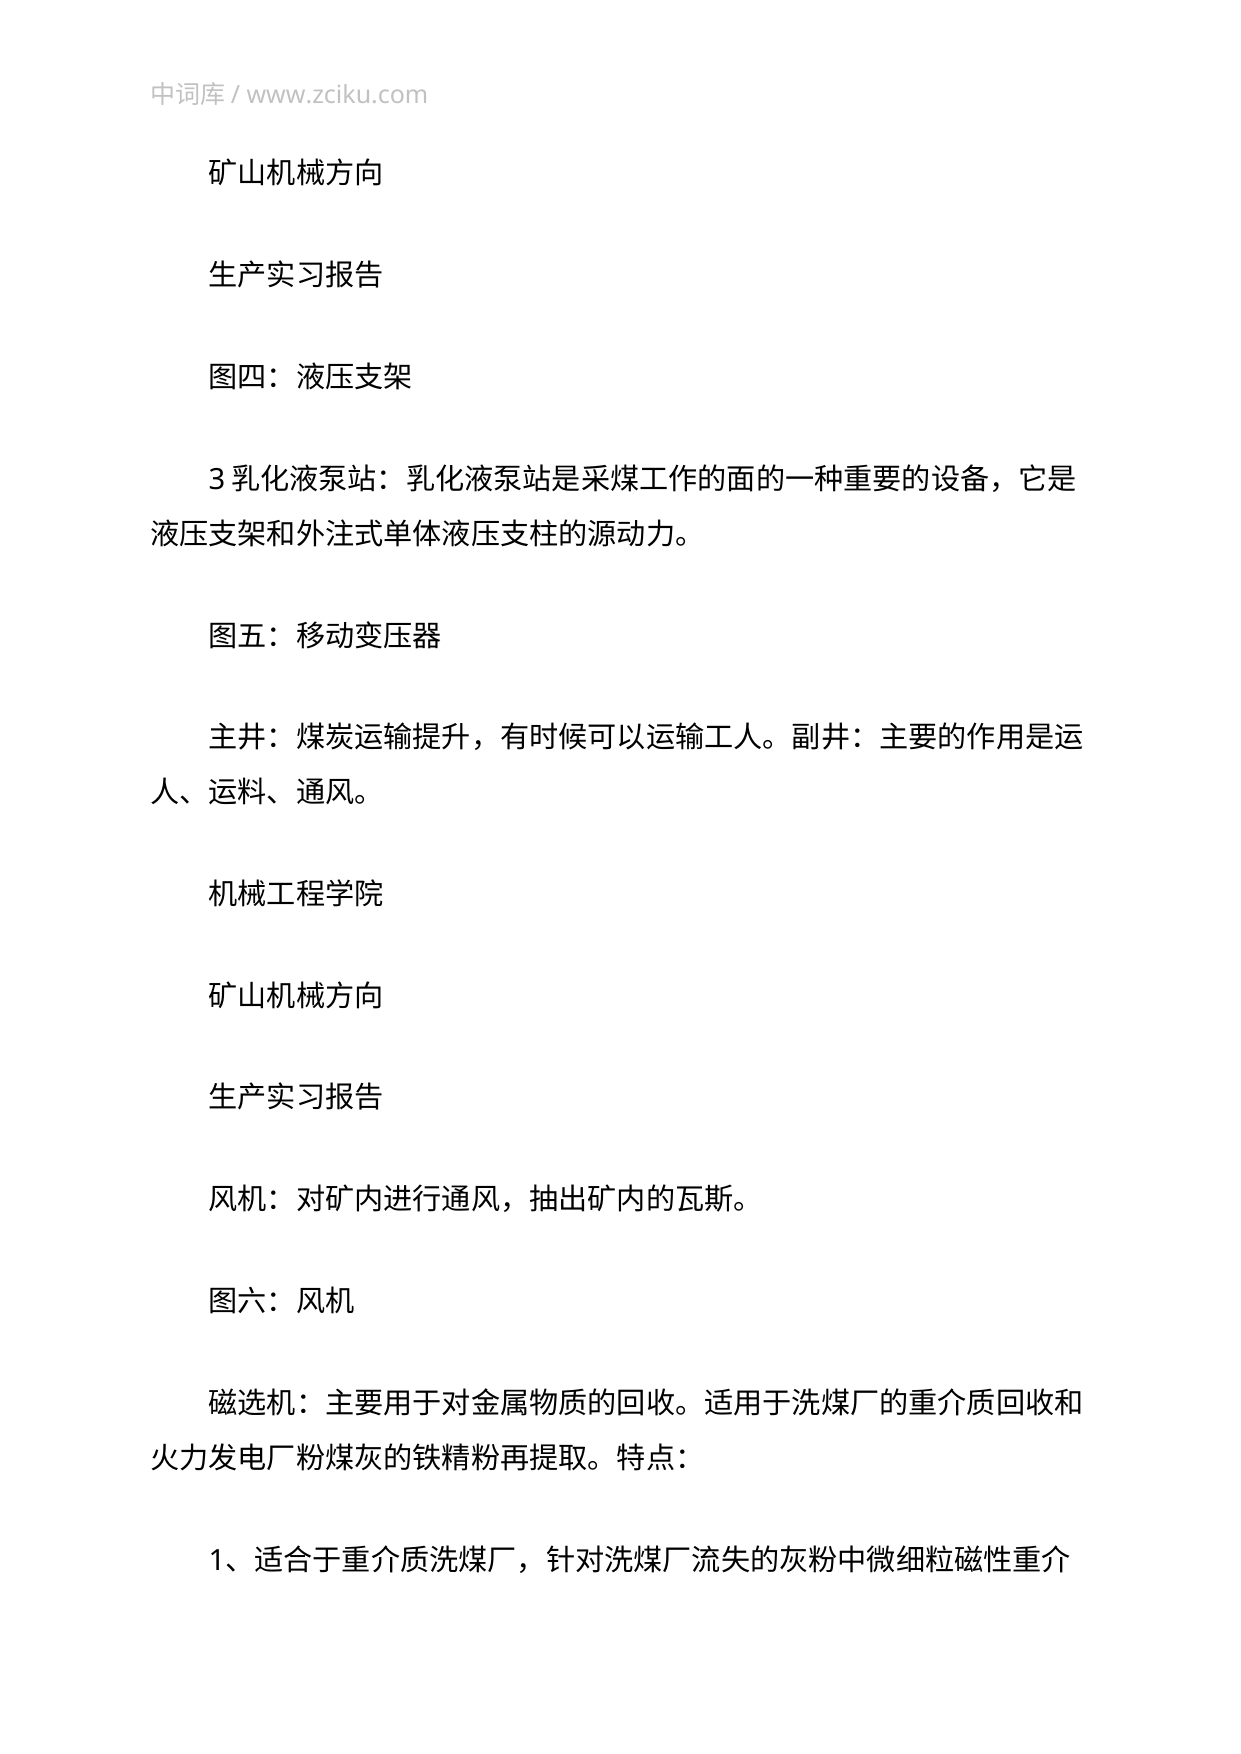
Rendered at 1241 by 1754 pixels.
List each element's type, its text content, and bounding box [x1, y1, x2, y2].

text 图五：移动变压器 [150, 612, 1090, 654]
text 磁选机：主要用于对金属物质的回收。适用于洗煤厂的重介质回收和火力发电厂粉煤灰的铁精粉再提取。特点： [150, 1379, 1090, 1477]
text 生产实习报告 [150, 1074, 1090, 1116]
text 风机：对矿内进行通风，抽出矿内的瓦斯。 [150, 1176, 1090, 1218]
text 矿山机械方向 [150, 972, 1090, 1014]
text 3乳化液泵站：乳化液泵站是采煤工作的面的一种重要的设备，它是液压支架和外注式单体液压支柱的源动力。 [150, 455, 1090, 553]
text 生产实习报告 [150, 252, 1090, 294]
text 图六：风机 [150, 1278, 1090, 1320]
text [150, 1536, 1090, 1578]
text 图四：液压支架 [150, 353, 1090, 396]
text 主井：煤炭运输提升，有时候可以运输工人。副井：主要的作用是运人、运料、通风。 [150, 714, 1090, 811]
text 矿山机械方向 [150, 150, 1090, 192]
text 机械工程学院 [150, 871, 1090, 913]
